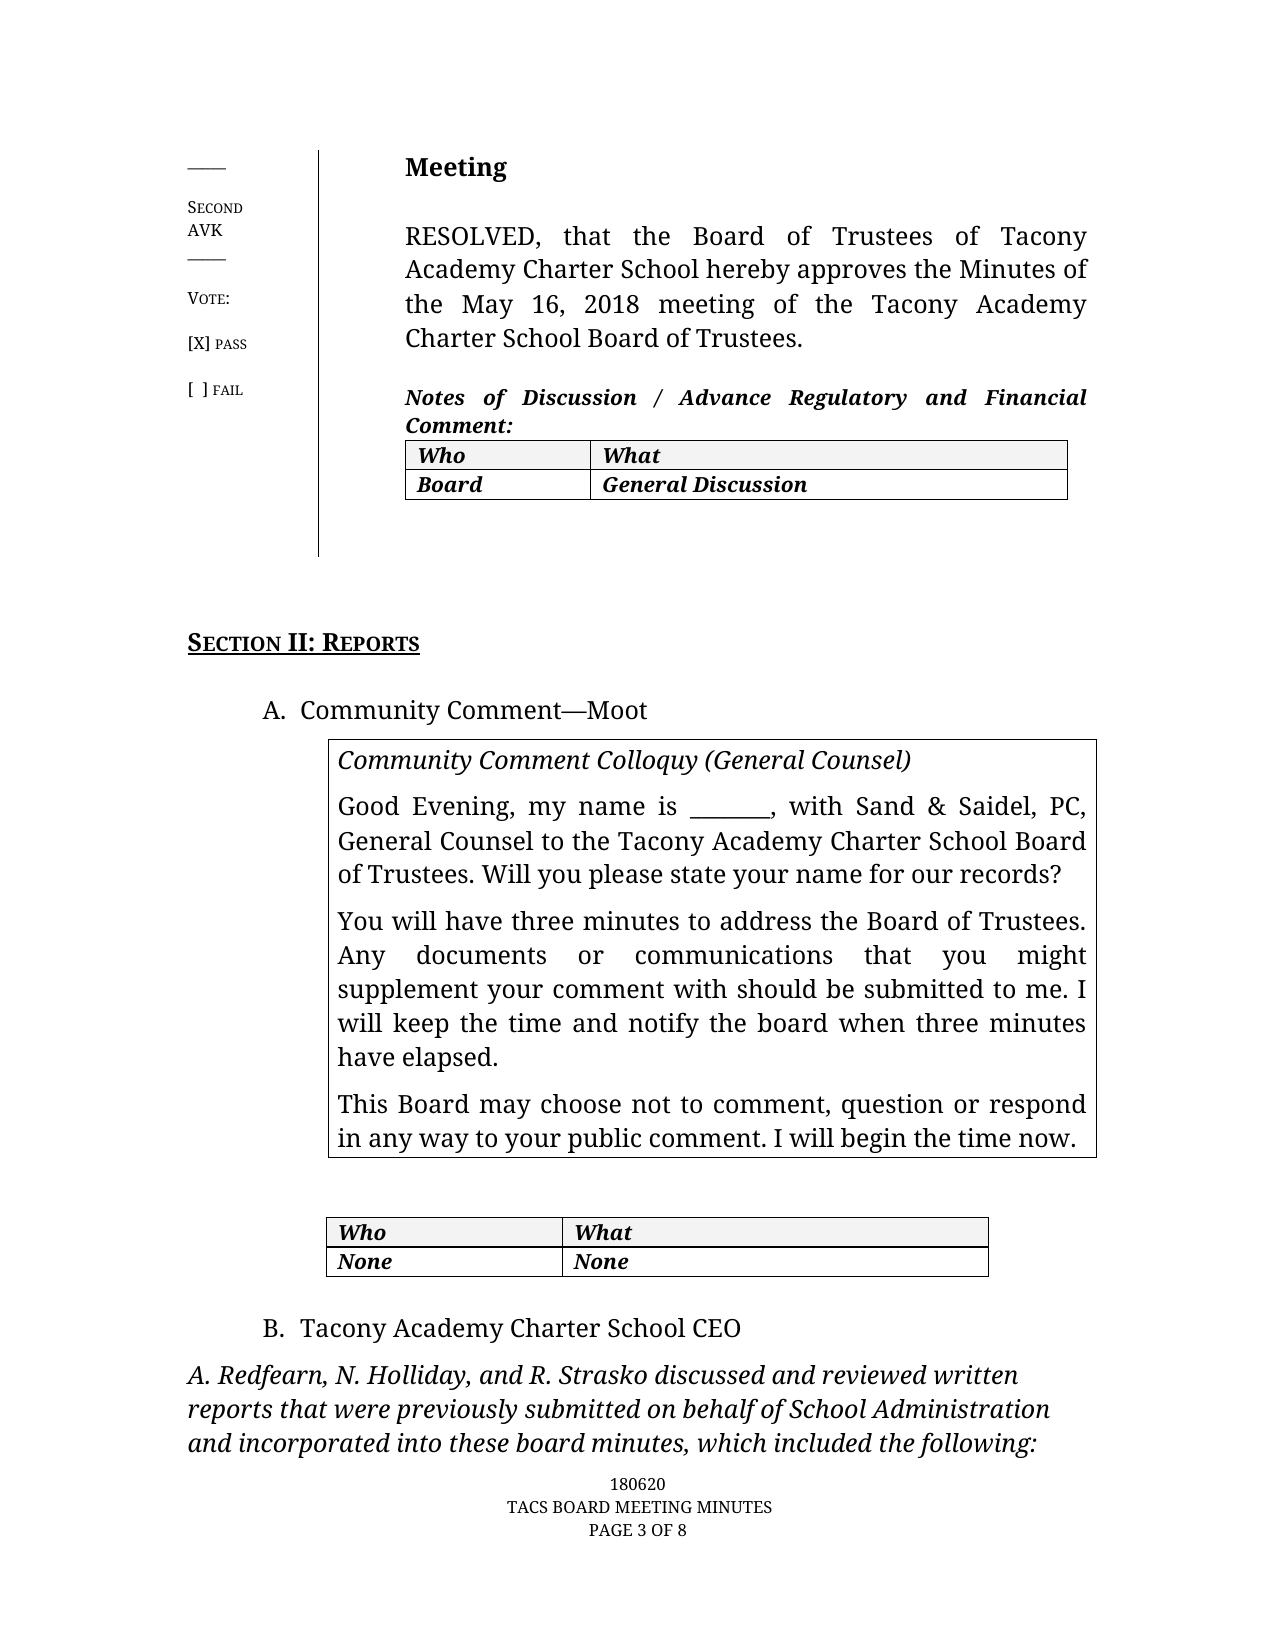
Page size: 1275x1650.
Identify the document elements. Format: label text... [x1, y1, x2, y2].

table_cell None [327, 1248, 562, 1276]
list Tacony Academy Charter School CEO [262, 1311, 1087, 1345]
table_header What [563, 1218, 988, 1246]
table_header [319, 150, 1099, 557]
list Community Comment—Moot [262, 693, 1087, 727]
text Community Comment Colloquy (General Counsel) [329, 740, 1096, 777]
text This Board may choose not to comment, question or respond in any way to your public comment. I will begin the time now. [329, 1083, 1096, 1157]
table_header Who [327, 1218, 562, 1246]
text You will have three minutes to address the Board of Trustees. Any documents or communications that you might supplement your comment with should be submitted to me. I will keep the time and notify the board when three minutes have elapsed. [329, 901, 1096, 1074]
text A. Redfearn, N. Holliday, and R. Strasko discussed and reviewed written reports that were previously submitted on behalf of School Administration and incorporated into these board minutes, which included the following: [187, 1357, 1087, 1460]
text Section II: Reports [187, 625, 1087, 659]
text Good Evening, my name is _______, with Sand & Saidel, PC, General Counsel to the Tacony Academy Charter School Board of Trustees. Will you please state your name for our records? [329, 786, 1096, 891]
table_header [176, 150, 318, 557]
table_cell None [563, 1248, 988, 1276]
